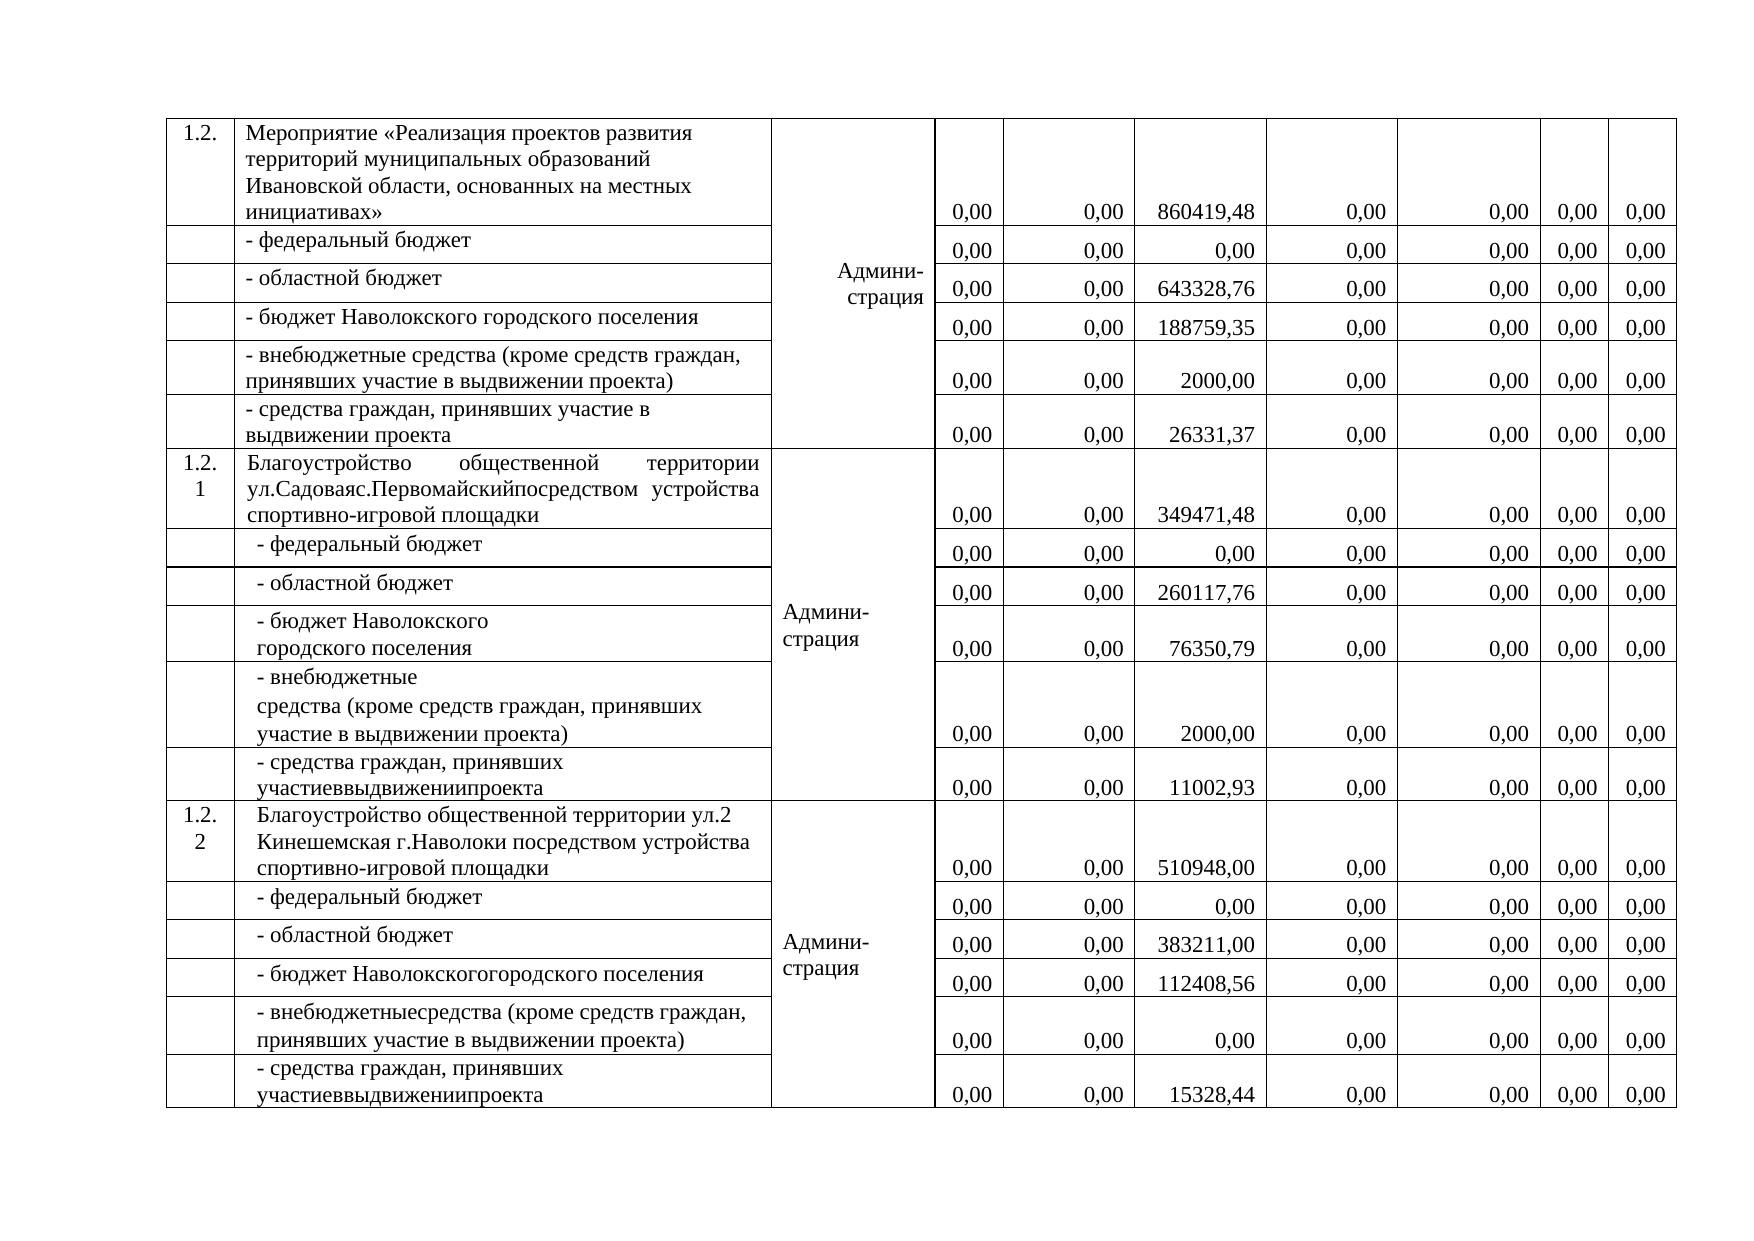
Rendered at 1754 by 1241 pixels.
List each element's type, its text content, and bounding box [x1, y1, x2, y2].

table_cell 2000,00 [1135, 341, 1266, 394]
table_cell [167, 662, 234, 747]
table_cell 0,00 [1609, 920, 1676, 958]
table_cell 0,00 [1541, 395, 1608, 448]
table_cell 0,00 [1135, 226, 1266, 263]
table_cell 0,00 [1004, 568, 1134, 605]
table_cell 0,00 [1609, 264, 1676, 302]
table_cell 0,00 [1004, 920, 1134, 958]
table_cell - средства граждан, принявших участие в выдвижении проекта [235, 395, 771, 448]
table_cell 0,00 [1398, 119, 1540, 224]
table_cell - средства граждан, принявших участиеввыдвижениипроекта [235, 1055, 771, 1107]
table_cell 0,00 [1267, 568, 1397, 605]
table_cell 0,00 [1541, 264, 1608, 302]
table_cell 0,00 [1398, 303, 1540, 340]
table_cell 11002,93 [1135, 748, 1266, 800]
table_cell 0,00 [1398, 662, 1540, 747]
table_cell 0,00 [1609, 119, 1676, 224]
table_cell 0,00 [1398, 997, 1540, 1053]
table_cell 0,00 [1609, 959, 1676, 996]
table_cell 0,00 [1135, 882, 1266, 919]
table_cell [167, 882, 234, 919]
table_cell 0,00 [1398, 1055, 1540, 1107]
table_cell 1.2.2 [167, 801, 234, 881]
table_cell 0,00 [1267, 449, 1397, 528]
table_cell 0,00 [1398, 264, 1540, 302]
table_cell Мероприятие «Реализация проектов развития территорий муниципальных образований Ивановской области, основанных на местных инициативах» [235, 119, 771, 224]
table_cell 0,00 [1609, 1055, 1676, 1107]
table_cell [167, 303, 234, 340]
table_cell 0,00 [1004, 449, 1134, 528]
table_cell [167, 1055, 234, 1107]
table_cell [167, 395, 234, 448]
table_cell 0,00 [1267, 920, 1397, 958]
table_cell 0,00 [1398, 748, 1540, 800]
table_cell 0,00 [1004, 226, 1134, 263]
table_cell 0,00 [1541, 997, 1608, 1053]
table_cell [167, 748, 234, 800]
table_cell 0,00 [936, 801, 1003, 881]
table_cell - внебюджетные средства (кроме средств граждан, принявших участие в выдвижении проекта) [235, 341, 771, 394]
table_cell 0,00 [1541, 748, 1608, 800]
table_cell 0,00 [1004, 606, 1134, 661]
table_cell [167, 264, 234, 302]
table_cell 0,00 [1398, 395, 1540, 448]
table_cell - бюджет Наволокскогогородского поселения [235, 959, 771, 996]
table_cell 0,00 [1609, 606, 1676, 661]
table_cell 0,00 [936, 395, 1003, 448]
table_cell 0,00 [1609, 568, 1676, 605]
table_cell - областной бюджет [235, 264, 771, 302]
table_cell 0,00 [1398, 341, 1540, 394]
table_cell - областной бюджет [235, 568, 771, 605]
table_cell 0,00 [1609, 997, 1676, 1053]
table_cell 0,00 [936, 303, 1003, 340]
table_cell 0,00 [936, 568, 1003, 605]
table_cell 0,00 [1267, 264, 1397, 302]
table_cell 0,00 [1135, 529, 1266, 566]
table_cell 0,00 [1609, 341, 1676, 394]
table_cell - средства граждан, принявших участиеввыдвижениипроекта [235, 748, 771, 800]
table_cell 0,00 [1609, 303, 1676, 340]
table_cell 0,00 [1398, 606, 1540, 661]
table_cell 0,00 [1609, 882, 1676, 919]
table_cell 0,00 [1267, 748, 1397, 800]
table_cell 0,00 [936, 449, 1003, 528]
table_cell 0,00 [1398, 226, 1540, 263]
table_cell 0,00 [1609, 395, 1676, 448]
table_cell 112408,56 [1135, 959, 1266, 996]
table_cell 0,00 [1398, 801, 1540, 881]
table_cell 0,00 [1541, 568, 1608, 605]
table_cell 188759,35 [1135, 303, 1266, 340]
table_cell 643328,76 [1135, 264, 1266, 302]
table_cell 0,00 [1541, 449, 1608, 528]
table_cell 0,00 [1267, 662, 1397, 747]
table_cell 0,00 [1398, 920, 1540, 958]
table_cell [167, 226, 234, 263]
table_cell 0,00 [1267, 395, 1397, 448]
table_cell 0,00 [936, 662, 1003, 747]
table_cell 0,00 [1541, 303, 1608, 340]
table_cell - федеральный бюджет [235, 226, 771, 263]
table_cell 0,00 [1135, 997, 1266, 1053]
table_cell 0,00 [1609, 748, 1676, 800]
table_cell 0,00 [1541, 882, 1608, 919]
table_cell 0,00 [1541, 606, 1608, 661]
table_cell 0,00 [1609, 801, 1676, 881]
table_cell 0,00 [1541, 662, 1608, 747]
table_cell - бюджет Наволокского городского поселения [235, 303, 771, 340]
table_cell [167, 920, 234, 958]
table_cell [167, 529, 234, 566]
table_cell 0,00 [1609, 226, 1676, 263]
table_cell 260117,76 [1135, 568, 1266, 605]
table_cell 0,00 [1267, 226, 1397, 263]
table_cell 0,00 [1398, 959, 1540, 996]
table_cell 0,00 [1267, 1055, 1397, 1107]
table_cell Админи-страция [772, 119, 934, 448]
table_cell 349471,48 [1135, 449, 1266, 528]
table_cell 0,00 [1004, 303, 1134, 340]
table_cell 0,00 [1004, 748, 1134, 800]
table_cell 383211,00 [1135, 920, 1266, 958]
table_cell 0,00 [936, 529, 1003, 566]
table_cell Админи-страция [772, 801, 934, 1107]
table_cell - федеральный бюджет [235, 529, 771, 566]
table_cell 0,00 [936, 959, 1003, 996]
table_cell 0,00 [1004, 1055, 1134, 1107]
table_cell 2000,00 [1135, 662, 1266, 747]
table_cell Благоустройство общественной территории ул.Садоваяс.Первомайскийпосредством устройства спортивно-игровой площадки [235, 449, 771, 528]
table_cell 0,00 [1267, 997, 1397, 1053]
table_cell 0,00 [1004, 395, 1134, 448]
table_cell 76350,79 [1135, 606, 1266, 661]
table_cell 0,00 [1398, 529, 1540, 566]
table_cell 0,00 [1267, 882, 1397, 919]
table_cell 0,00 [1398, 882, 1540, 919]
table_cell 0,00 [936, 1055, 1003, 1107]
table_cell 0,00 [936, 882, 1003, 919]
table_cell - внебюджетныесредства (кроме средств граждан, принявших участие в выдвижении проекта) [235, 997, 771, 1053]
table_cell 0,00 [1398, 449, 1540, 528]
table_cell 0,00 [936, 119, 1003, 224]
table_cell 0,00 [1609, 449, 1676, 528]
table_cell 510948,00 [1135, 801, 1266, 881]
table_cell - областной бюджет [235, 920, 771, 958]
table_cell 0,00 [1541, 1055, 1608, 1107]
table_cell 0,00 [1541, 529, 1608, 566]
table_cell 0,00 [1267, 959, 1397, 996]
table_cell 0,00 [936, 920, 1003, 958]
table_cell 0,00 [1267, 303, 1397, 340]
table_cell [167, 568, 234, 605]
table_cell 0,00 [1004, 997, 1134, 1053]
table_cell 0,00 [1609, 529, 1676, 566]
table_cell 0,00 [1267, 801, 1397, 881]
table_cell 1.2.1 [167, 449, 234, 528]
table_cell 0,00 [1004, 264, 1134, 302]
table_cell 0,00 [1004, 959, 1134, 996]
table_cell 0,00 [936, 226, 1003, 263]
table_cell 0,00 [936, 748, 1003, 800]
table_cell 0,00 [1541, 959, 1608, 996]
table_cell 860419,48 [1135, 119, 1266, 224]
table_cell - бюджет Наволокского городского поселения [235, 606, 771, 661]
table_cell 0,00 [1541, 801, 1608, 881]
table_cell 0,00 [1267, 119, 1397, 224]
table_cell [167, 997, 234, 1053]
table_cell 0,00 [1267, 529, 1397, 566]
table_cell 0,00 [1004, 119, 1134, 224]
table_cell [167, 606, 234, 661]
table_cell 0,00 [1004, 662, 1134, 747]
table_cell [167, 341, 234, 394]
table_cell 0,00 [936, 264, 1003, 302]
table_cell 0,00 [1541, 119, 1608, 224]
table_cell 0,00 [1004, 529, 1134, 566]
table_cell 0,00 [1609, 662, 1676, 747]
table_cell - внебюджетные средства (кроме средств граждан, принявших участие в выдвижении проекта) [235, 662, 771, 747]
table_cell 0,00 [936, 997, 1003, 1053]
table_cell 0,00 [1541, 341, 1608, 394]
table_cell 0,00 [1004, 801, 1134, 881]
table_cell 0,00 [1267, 606, 1397, 661]
table_cell 0,00 [1541, 920, 1608, 958]
table_cell Админи-страция [772, 449, 934, 800]
table_cell 1.2. [167, 119, 234, 224]
table_cell Благоустройство общественной территории ул.2 Кинешемская г.Наволоки посредством устройства спортивно-игровой площадки [235, 801, 771, 881]
table_cell 0,00 [1004, 882, 1134, 919]
table_cell 0,00 [1004, 341, 1134, 394]
table_cell 26331,37 [1135, 395, 1266, 448]
table_cell - федеральный бюджет [235, 882, 771, 919]
table_cell 0,00 [936, 341, 1003, 394]
table_cell 0,00 [1541, 226, 1608, 263]
table_cell 0,00 [1398, 568, 1540, 605]
table_cell [167, 959, 234, 996]
table_cell 15328,44 [1135, 1055, 1266, 1107]
table_cell 0,00 [936, 606, 1003, 661]
table_cell 0,00 [1267, 341, 1397, 394]
